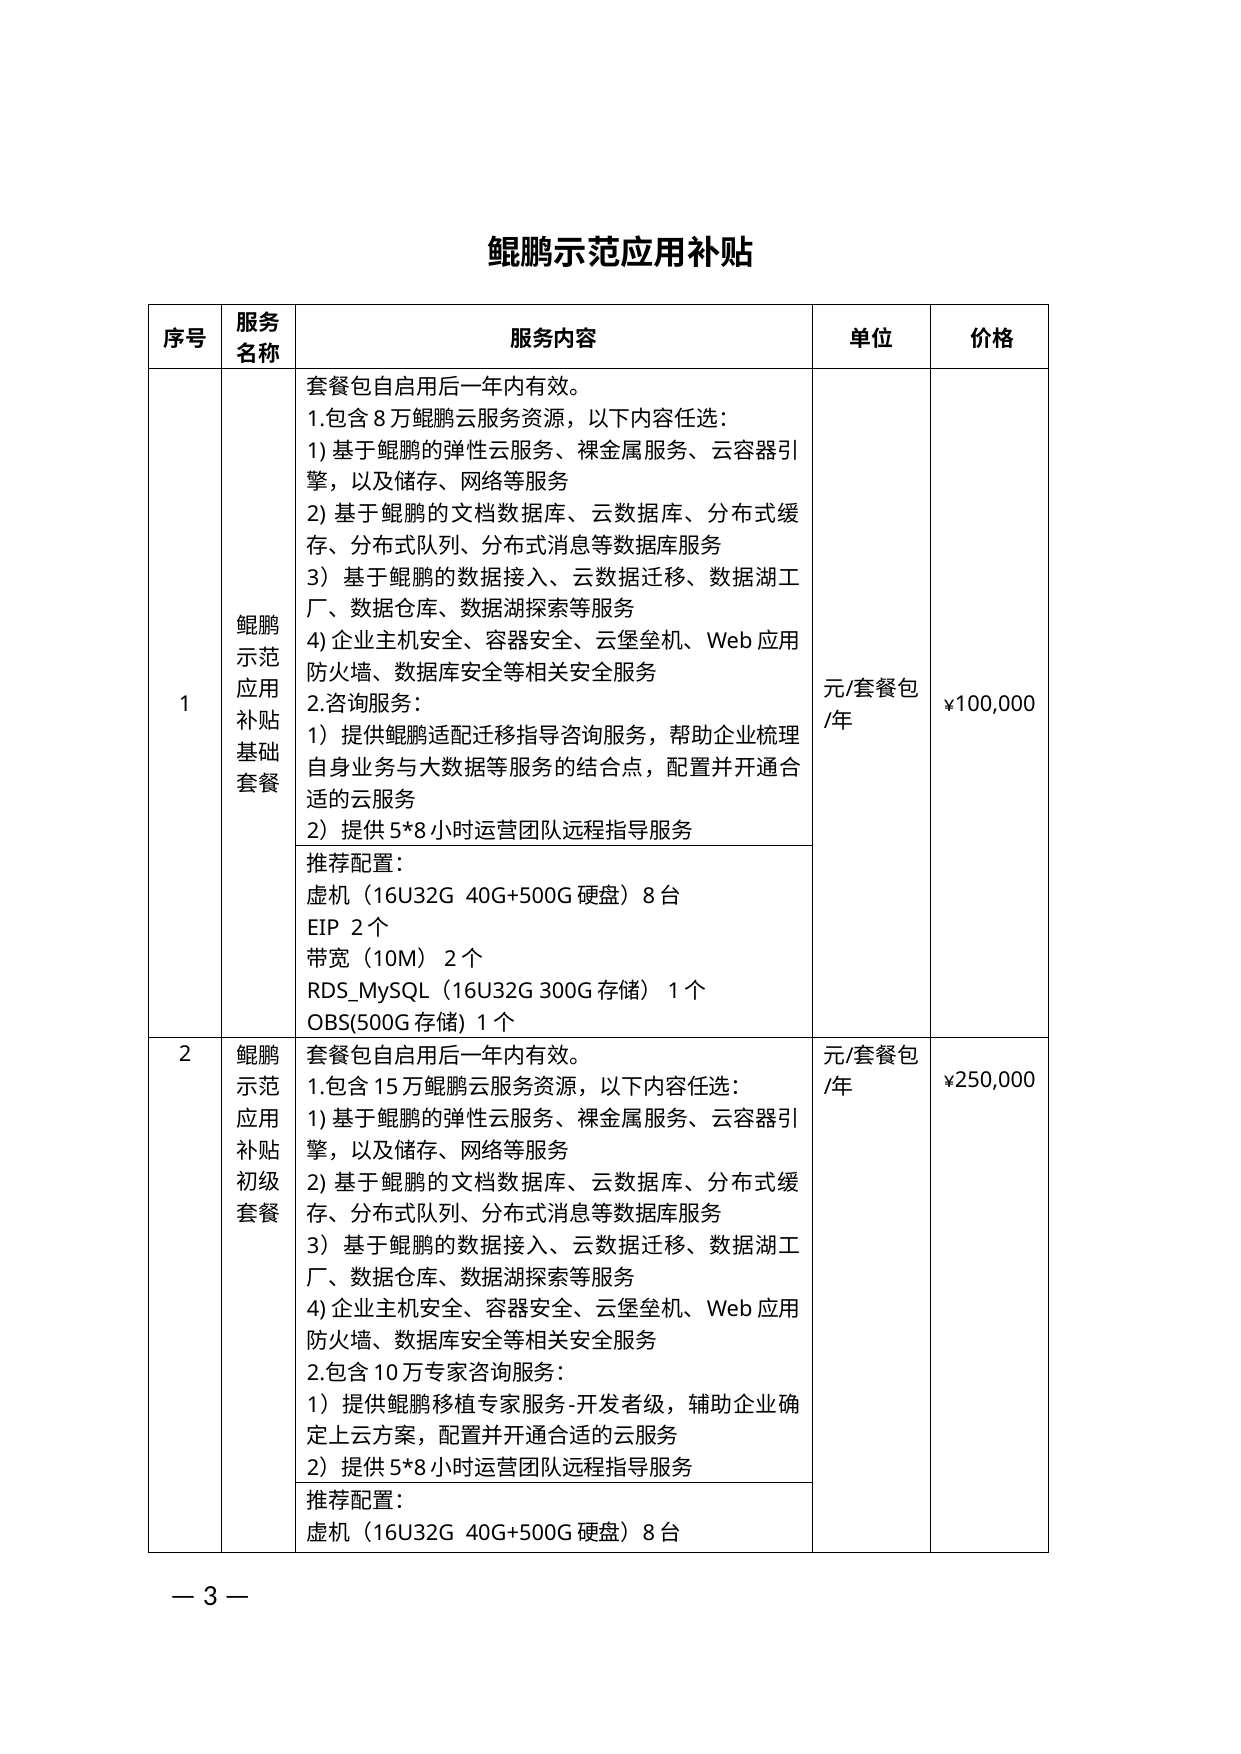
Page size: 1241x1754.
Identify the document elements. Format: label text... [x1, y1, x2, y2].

text 鲲鹏示范应用补贴 [148, 216, 1092, 277]
table_cell 元/套餐包/年 [813, 1038, 930, 1552]
table_header 服务内容 [296, 305, 812, 368]
table_header 单位 [813, 305, 930, 368]
table_cell 套餐包自启用后一年内有效。 1.包含15万鲲鹏云服务资源，以下内容任选： 1) 基于鲲鹏的弹性云服务、裸金属服务、云容器引擎，以及储存、网络等服务 2) 基于鲲鹏的文档数据库、云数据库、分布式缓存、分布式队列、分布式消息等数据库服务 3）基于鲲鹏的数据接入、云数据迁移、数据湖工厂、数据仓库、数据湖探索等服务 4) 企业主机安全、容器安全、云堡垒机、Web应用防火墙、数据库安全等相关安全服务 2.包含10万专家咨询服务： 1）提供鲲鹏移植专家服务-开发者级，辅助企业确定上云方案，配置并开通合适的云服务 2）提供5*8小时运营团队远程指导服务 [296, 1038, 812, 1482]
table_cell 2 [149, 1038, 221, 1552]
table_header 价格 [931, 305, 1048, 368]
table_cell ¥100,000 [931, 369, 1048, 1037]
table_header 序号 [149, 305, 221, 368]
table_cell 套餐包自启用后一年内有效。 1.包含8万鲲鹏云服务资源，以下内容任选： 1) 基于鲲鹏的弹性云服务、裸金属服务、云容器引擎，以及储存、网络等服务 2) 基于鲲鹏的文档数据库、云数据库、分布式缓存、分布式队列、分布式消息等数据库服务 3）基于鲲鹏的数据接入、云数据迁移、数据湖工厂、数据仓库、数据湖探索等服务 4) 企业主机安全、容器安全、云堡垒机、Web应用防火墙、数据库安全等相关安全服务 2.咨询服务： 1）提供鲲鹏适配迁移指导咨询服务，帮助企业梳理自身业务与大数据等服务的结合点，配置并开通合适的云服务 2）提供5*8小时运营团队远程指导服务 [296, 369, 812, 845]
table_cell 1 [149, 369, 221, 1037]
table_cell ¥250,000 [931, 1038, 1048, 1552]
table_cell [296, 1483, 812, 1552]
table_cell 鲲鹏 示范应用补贴初级套餐 [222, 1038, 295, 1552]
table_header 服务名称 [222, 305, 295, 368]
table_cell 推荐配置： 虚机（16U32G 40G+500G硬盘）8台 EIP 2个 带宽（10M） 2个 RDS_MySQL（16U32G 300G存储） 1个 OBS(500G存储) 1个 [296, 846, 812, 1037]
table_cell 鲲鹏 示范应用补贴基础套餐 [222, 369, 295, 1037]
table_cell 元/套餐包/年 [813, 369, 930, 1037]
